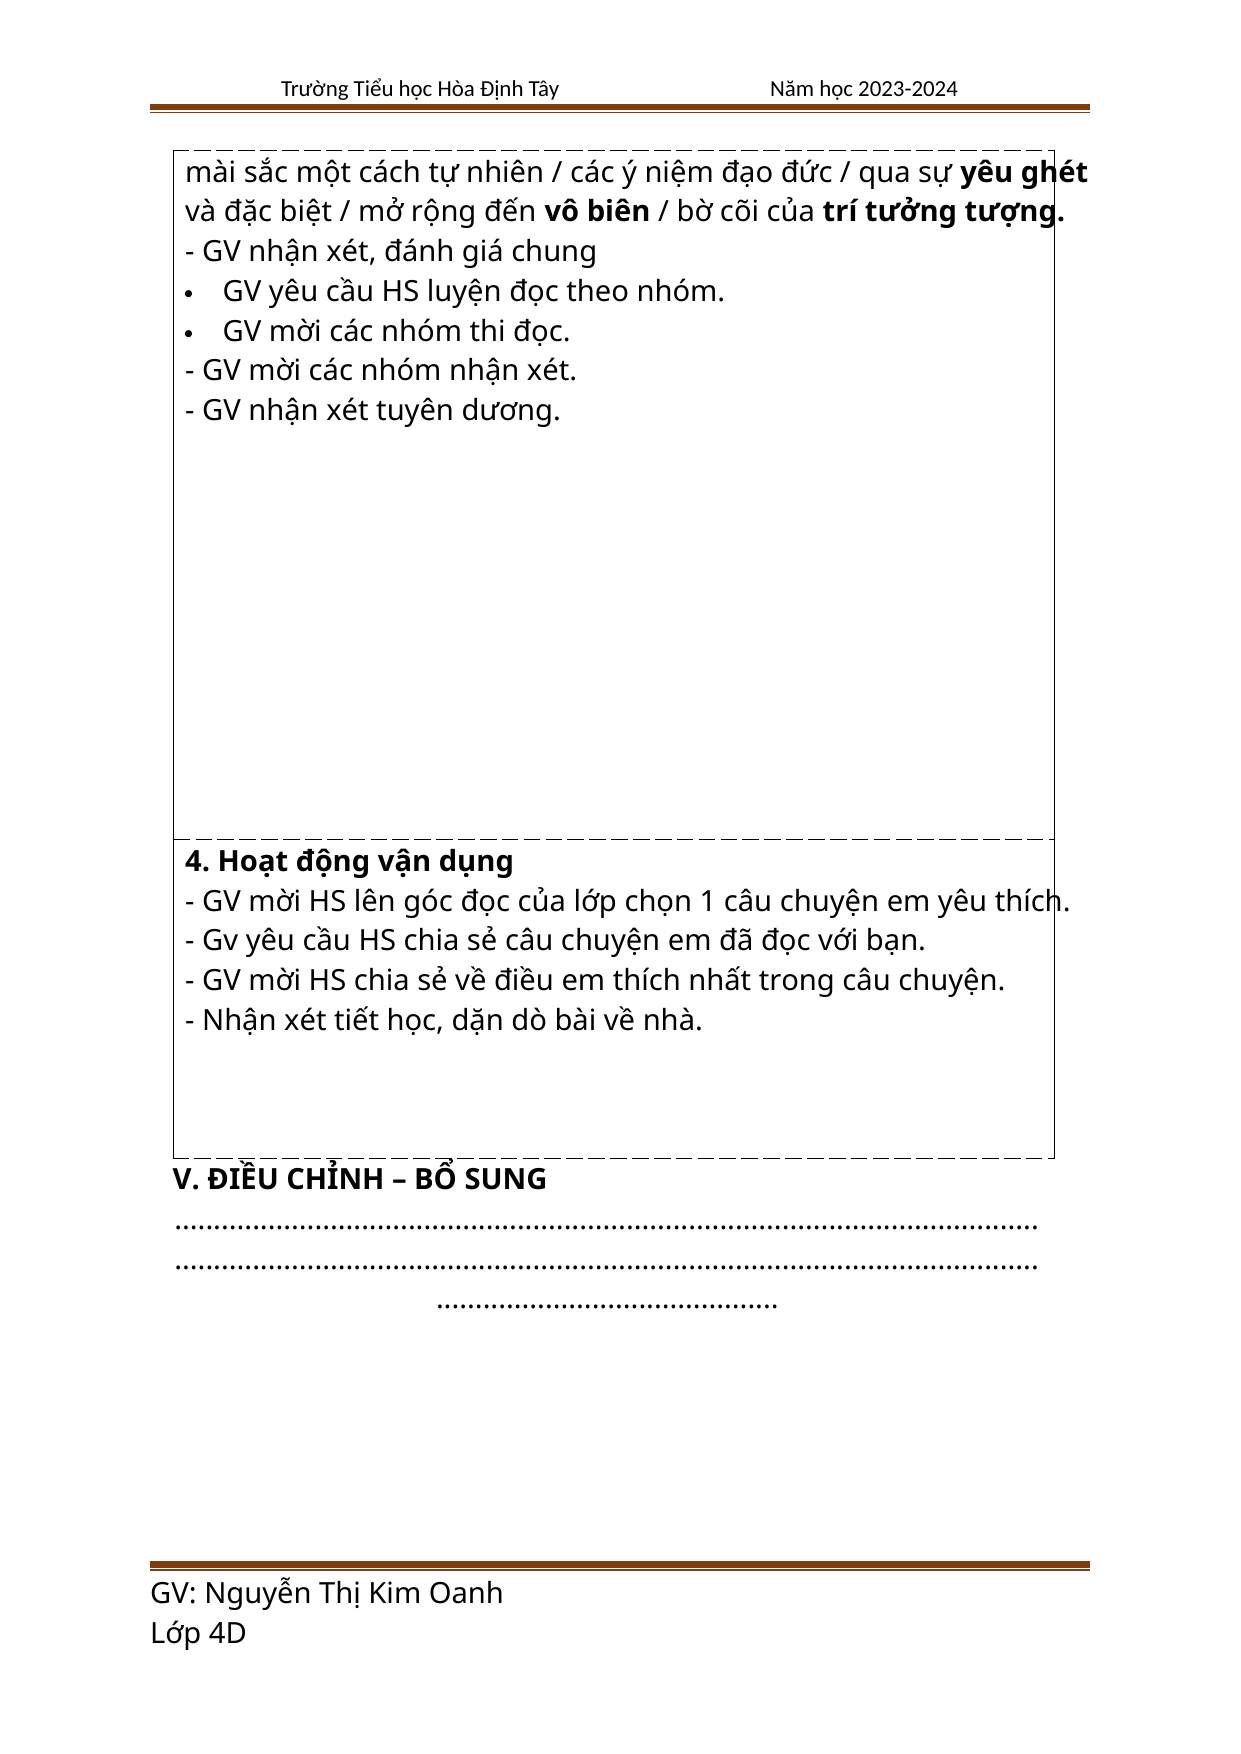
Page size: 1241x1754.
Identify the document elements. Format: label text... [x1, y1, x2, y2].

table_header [161, 150, 1054, 1556]
table_header Tiết: 32 [1054, 150, 1092, 1556]
